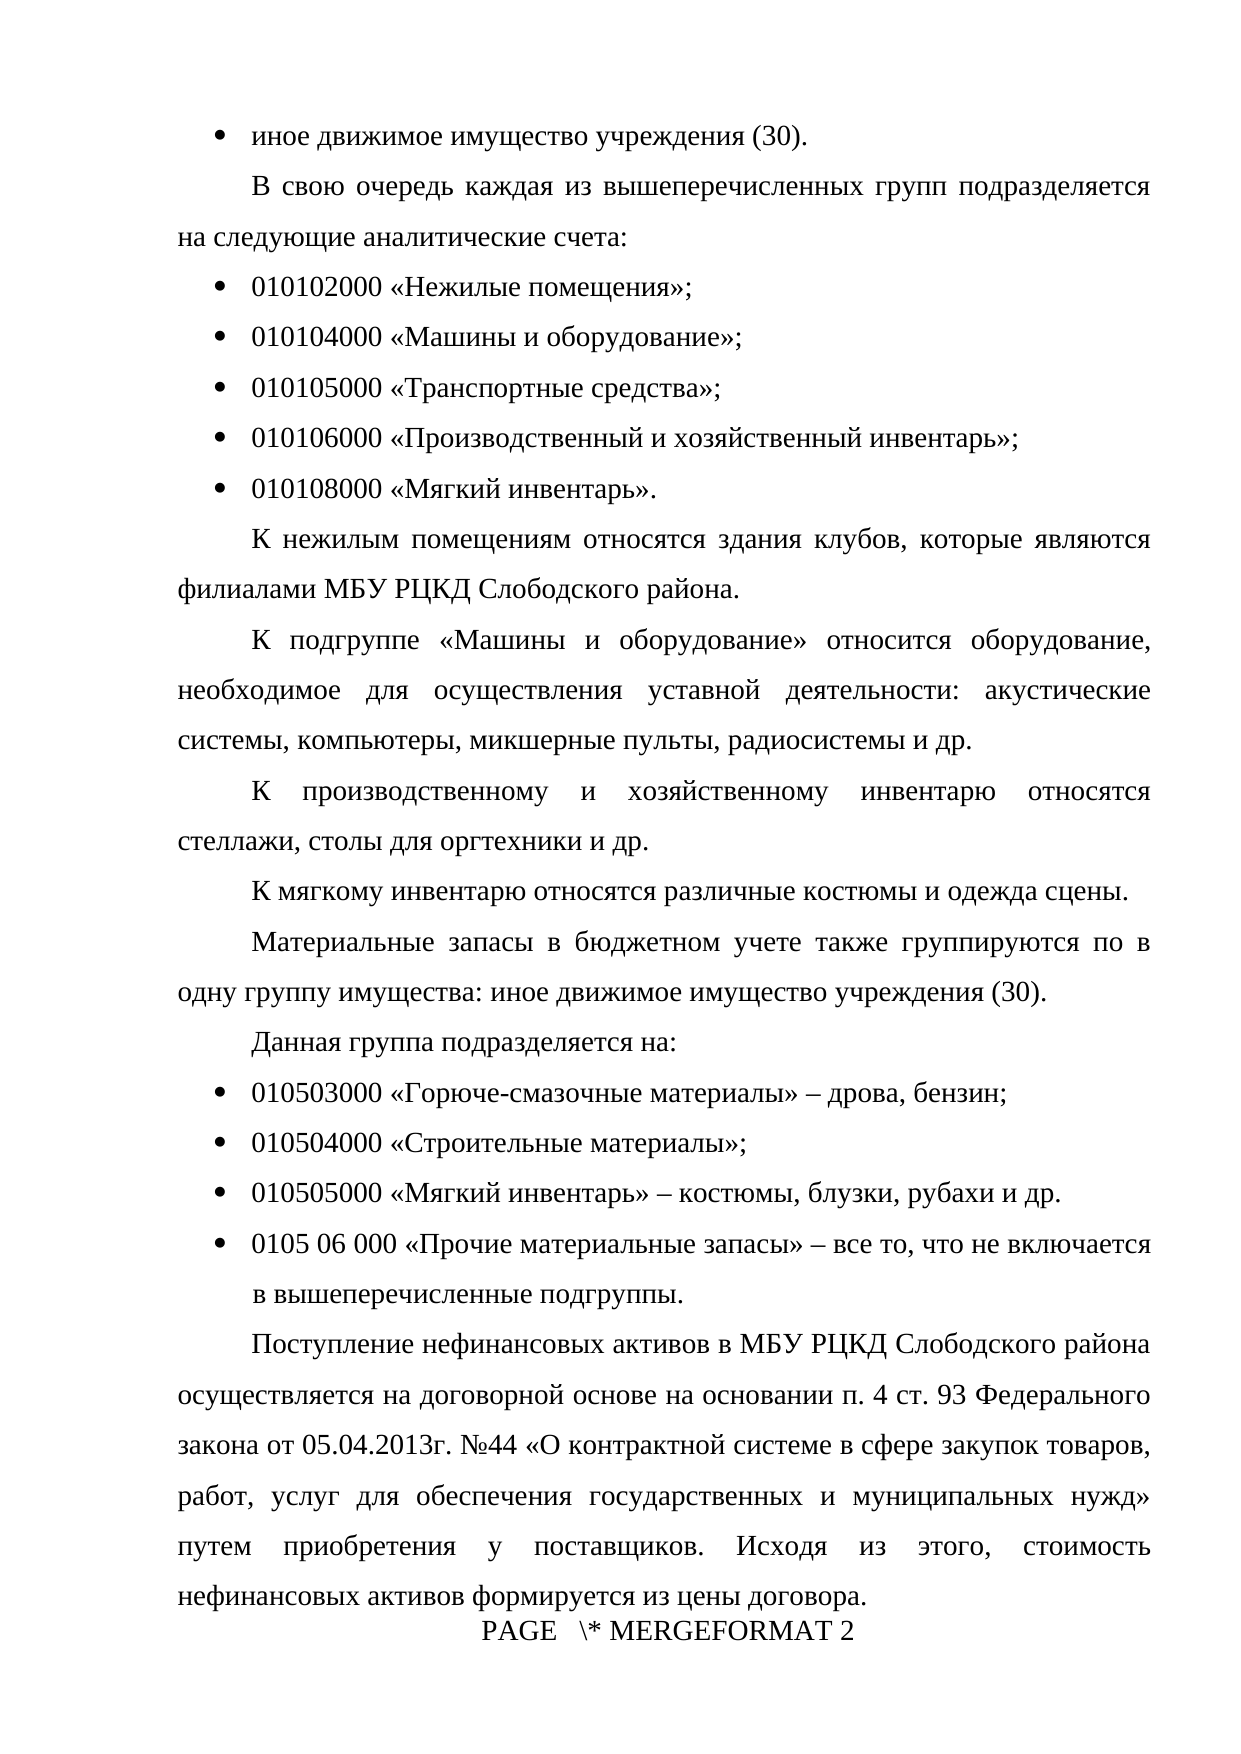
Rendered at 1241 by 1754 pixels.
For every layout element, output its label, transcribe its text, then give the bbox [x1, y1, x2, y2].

list 010105000 «Транспортные средства»; [215, 370, 1152, 404]
list 0105 06 000 «Прочие материальные запасы» – все то, что не включается в вышеперечисленные подгруппы. [215, 1226, 1152, 1310]
text К нежилым помещениям относятся здания клубов, которые являются филиалами МБУ РЦКД Слободского района. [177, 521, 1152, 605]
list 010503000 «Горюче-смазочные материалы» – дрова, бензин; [215, 1075, 1152, 1108]
text В свою очередь каждая из вышеперечисленных групп подразделяется на следующие аналитические счета: [177, 168, 1152, 252]
list 010106000 «Производственный и хозяйственный инвентарь»; [215, 420, 1152, 454]
list иное движимое имущество учреждения (30). [215, 118, 1152, 152]
text К производственному и хозяйственному инвентарю относятся стеллажи, столы для оргтехники и др. [177, 773, 1152, 857]
text К подгруппе «Машины и оборудование» относится оборудование, необходимое для осуществления уставной деятельности: акустические системы, компьютеры, микшерные пульты, радиосистемы и др. [177, 622, 1152, 756]
list 010505000 «Мягкий инвентарь» – костюмы, блузки, рубахи и др. [215, 1176, 1152, 1209]
text Поступление нефинансовых активов в МБУ РЦКД Слободского района осуществляется на договорной основе на основании п. 4 ст. 93 Федерального закона от 05.04.2013г. №44 «О контрактной системе в сфере закупок товаров, работ, услуг для обеспечения государственных и муниципальных нужд» путем приобретения у поставщиков. Исходя из этого, стоимость нефинансовых активов формируется из цены договора. [177, 1327, 1152, 1612]
list 010102000 «Нежилые помещения»; [215, 269, 1152, 303]
text Материальные запасы в бюджетном учете также группируются по в одну группу имущества: иное движимое имущество учреждения (30). [177, 924, 1152, 1008]
list 010504000 «Строительные материалы»; [215, 1125, 1152, 1159]
text К мягкому инвентарю относятся различные костюмы и одежда сцены. [177, 873, 1152, 907]
text Данная группа подразделяется на: [177, 1024, 1152, 1058]
list 010104000 «Машины и оборудование»; [215, 319, 1152, 353]
list 010108000 «Мягкий инвентарь». [215, 471, 1152, 504]
